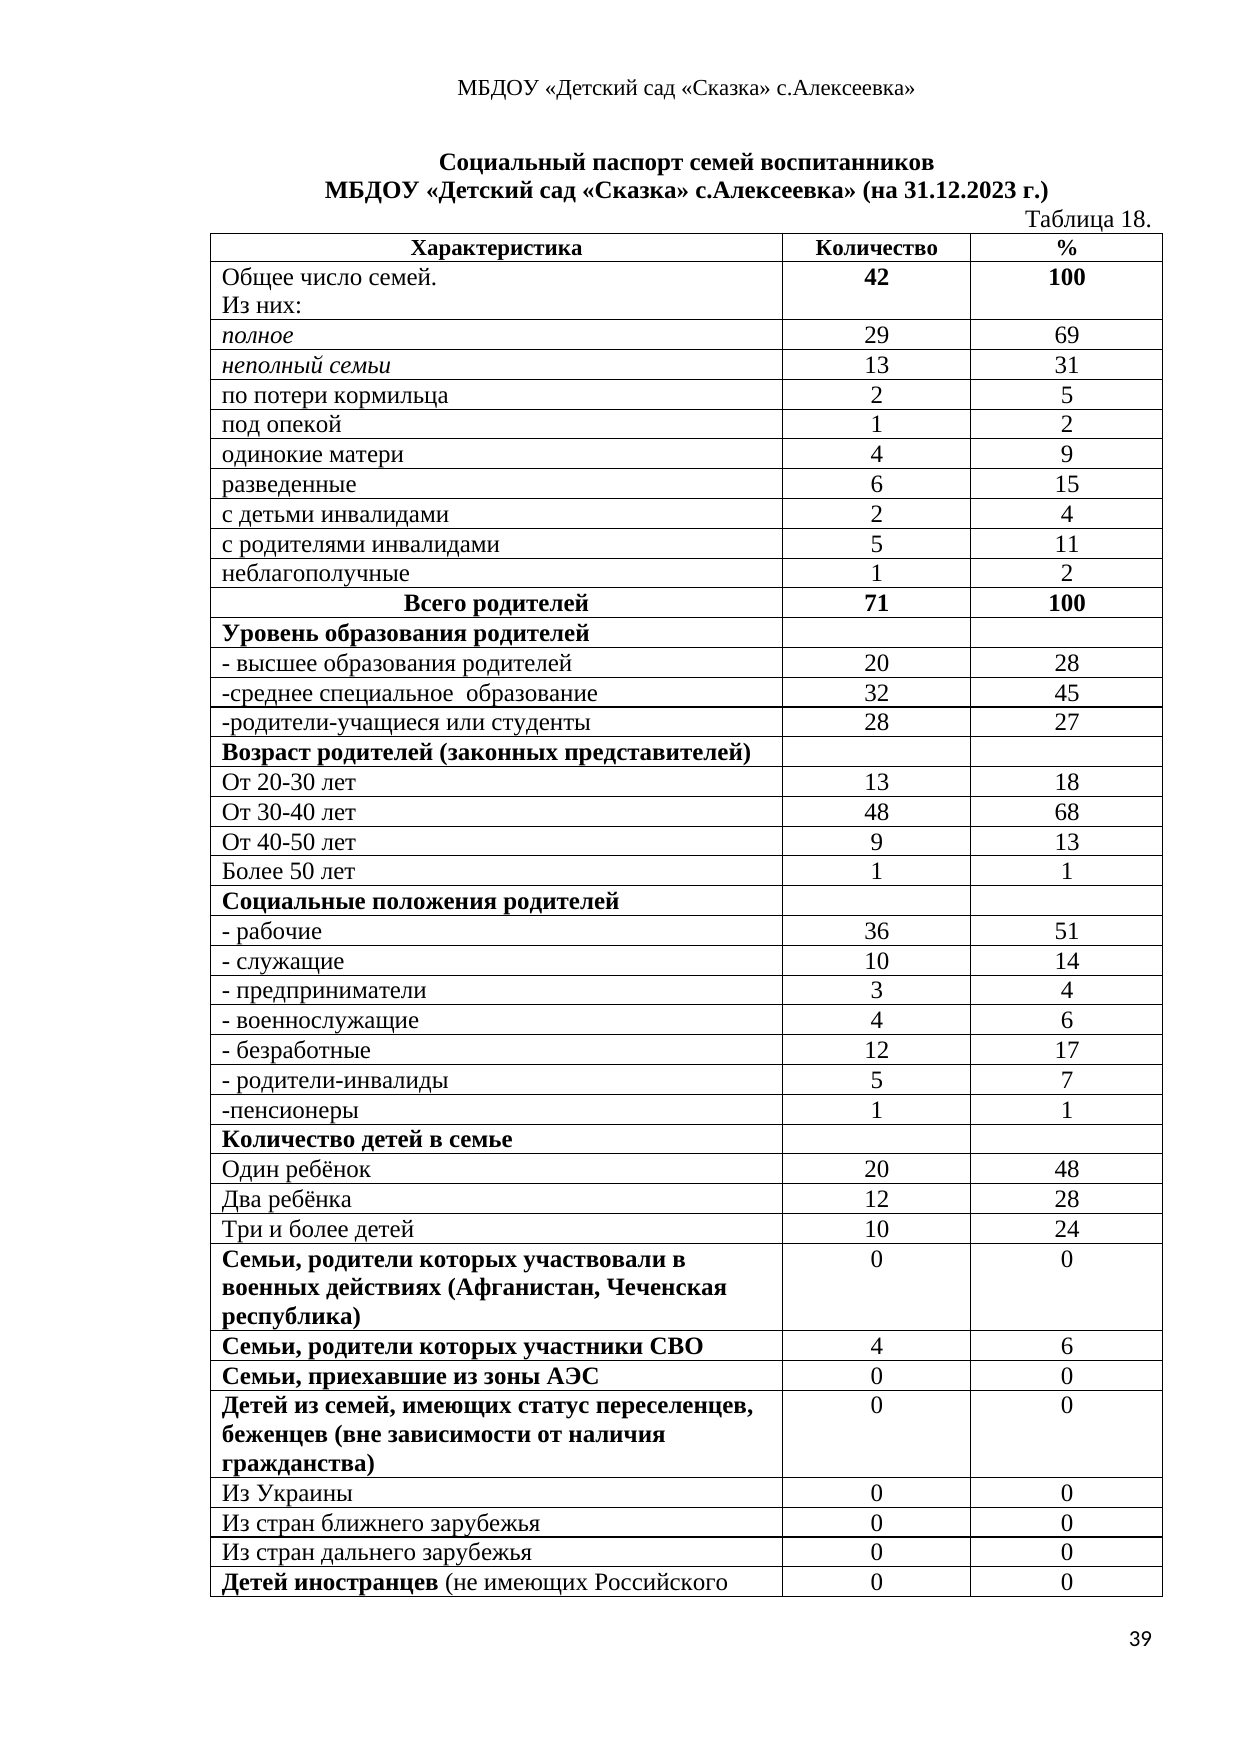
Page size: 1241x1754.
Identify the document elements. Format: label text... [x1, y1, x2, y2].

table_cell 14 [971, 946, 1162, 974]
table_cell 51 [971, 916, 1162, 945]
table_cell 5 [783, 529, 970, 557]
table_cell 27 [971, 708, 1162, 736]
table_cell по потери кормильца [211, 380, 782, 408]
table_cell разведенные [211, 469, 782, 498]
table_cell - высшее образования родителей [211, 648, 782, 677]
table_cell 2 [783, 380, 970, 408]
table_cell 1 [971, 1095, 1162, 1123]
table_cell - служащие [211, 946, 782, 974]
table_cell Один ребёнок [211, 1154, 782, 1183]
table_cell 29 [783, 320, 970, 349]
table_cell 48 [783, 797, 970, 826]
table_cell 6 [971, 1005, 1162, 1034]
table_cell 68 [971, 797, 1162, 826]
table_cell -среднее специальное образование [211, 678, 782, 706]
table_cell - родители-инвалиды [211, 1065, 782, 1094]
table_cell 1 [783, 856, 970, 885]
table_cell Три и более детей [211, 1214, 782, 1243]
table_cell Количество детей в семье [211, 1125, 782, 1153]
table_cell 6 [783, 469, 970, 498]
text Таблица 18. [278, 204, 1152, 233]
table_cell 6 [971, 1331, 1162, 1360]
table_cell 28 [971, 1184, 1162, 1213]
table_cell 0 [783, 1478, 970, 1507]
table_cell От 20-30 лет [211, 767, 782, 796]
table_cell [783, 737, 970, 766]
table_cell 0 [971, 1508, 1162, 1536]
table_cell 11 [971, 529, 1162, 557]
table_cell От 30-40 лет [211, 797, 782, 826]
table_cell Семьи, родители которых участники СВО [211, 1331, 782, 1360]
table_cell Семьи, родители которых участвовали в военных действиях (Афганистан, Чеченская республика) [211, 1244, 782, 1330]
table_header % [971, 234, 1162, 261]
table_cell 17 [971, 1035, 1162, 1064]
table_cell [971, 886, 1162, 915]
table_cell 7 [971, 1065, 1162, 1094]
table_cell 0 [971, 1391, 1162, 1477]
table_cell Всего родителей [211, 588, 782, 617]
table_cell Уровень образования родителей [211, 618, 782, 647]
table_cell Из стран дальнего зарубежья [211, 1538, 782, 1566]
table_cell 0 [971, 1478, 1162, 1507]
table_cell - военнослужащие [211, 1005, 782, 1034]
table_cell 1 [783, 410, 970, 438]
text Социальный паспорт семей воспитанников [222, 147, 1152, 176]
table_cell - предприниматели [211, 976, 782, 1004]
table_cell 1 [971, 856, 1162, 885]
table_cell 3 [783, 976, 970, 1004]
table_cell 9 [971, 439, 1162, 468]
table_cell полное [211, 320, 782, 349]
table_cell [211, 1567, 782, 1596]
table_cell 13 [783, 767, 970, 796]
table_cell 28 [783, 708, 970, 736]
table_cell Общее число семей. Из них: [211, 262, 782, 319]
table_header Характеристика [211, 234, 782, 261]
table_cell - безработные [211, 1035, 782, 1064]
table_cell 0 [783, 1538, 970, 1566]
table_cell 12 [783, 1035, 970, 1064]
table_cell - рабочие [211, 916, 782, 945]
table_cell 4 [971, 976, 1162, 1004]
table_cell -пенсионеры [211, 1095, 782, 1123]
table_cell с родителями инвалидами [211, 529, 782, 557]
table_cell 100 [971, 588, 1162, 617]
table_cell [971, 618, 1162, 647]
table_cell 20 [783, 1154, 970, 1183]
table_cell 42 [783, 262, 970, 319]
table_cell [971, 1125, 1162, 1153]
table_cell 0 [971, 1538, 1162, 1566]
table_cell 20 [783, 648, 970, 677]
table_cell 4 [971, 499, 1162, 528]
table_cell 24 [971, 1214, 1162, 1243]
table_cell Семьи, приехавшие из зоны АЭС [211, 1361, 782, 1389]
table_cell -родители-учащиеся или студенты [211, 708, 782, 736]
table_cell 4 [783, 439, 970, 468]
table_cell 4 [783, 1331, 970, 1360]
table_cell 48 [971, 1154, 1162, 1183]
table_cell 0 [783, 1361, 970, 1389]
table_cell 32 [783, 678, 970, 706]
table_cell Из стран ближнего зарубежья [211, 1508, 782, 1536]
table_cell 1 [783, 1095, 970, 1123]
text МБДОУ «Детский сад «Сказка» с.Алексеевка» (на 31.12.2023 г.) [222, 176, 1152, 204]
table_cell [783, 886, 970, 915]
table_cell 9 [783, 827, 970, 855]
table_cell под опекой [211, 410, 782, 438]
table_cell 28 [971, 648, 1162, 677]
table_cell 31 [971, 350, 1162, 379]
table_cell 10 [783, 946, 970, 974]
table_cell Возраст родителей (законных представителей) [211, 737, 782, 766]
table_cell Из Украины [211, 1478, 782, 1507]
table_cell 10 [783, 1214, 970, 1243]
table_cell 4 [783, 1005, 970, 1034]
table_cell [971, 737, 1162, 766]
table_cell 36 [783, 916, 970, 945]
table_cell 18 [971, 767, 1162, 796]
table_cell 0 [971, 1567, 1162, 1596]
table_cell 1 [783, 559, 970, 587]
table_cell [783, 618, 970, 647]
table_cell 0 [783, 1567, 970, 1596]
table_cell 2 [971, 410, 1162, 438]
table_cell 5 [971, 380, 1162, 408]
table_cell 69 [971, 320, 1162, 349]
table_cell 0 [971, 1361, 1162, 1389]
table_cell [783, 1125, 970, 1153]
table_cell неблагополучные [211, 559, 782, 587]
table_cell 0 [783, 1244, 970, 1330]
table_cell От 40-50 лет [211, 827, 782, 855]
table_cell Более 50 лет [211, 856, 782, 885]
table_cell с детьми инвалидами [211, 499, 782, 528]
table_cell 71 [783, 588, 970, 617]
table_cell неполный семьи [211, 350, 782, 379]
table_cell 0 [971, 1244, 1162, 1330]
table_cell 0 [783, 1391, 970, 1477]
table_cell 5 [783, 1065, 970, 1094]
table_header Количество [783, 234, 970, 261]
table_cell 100 [971, 262, 1162, 319]
table_cell 15 [971, 469, 1162, 498]
table_cell 2 [971, 559, 1162, 587]
table_cell 2 [783, 499, 970, 528]
table_cell 12 [783, 1184, 970, 1213]
table_cell 0 [783, 1508, 970, 1536]
table_cell Социальные положения родителей [211, 886, 782, 915]
table_cell одинокие матери [211, 439, 782, 468]
table_cell 45 [971, 678, 1162, 706]
table_cell Детей из семей, имеющих статус переселенцев, беженцев (вне зависимости от наличия гражданства) [211, 1391, 782, 1477]
table_cell 13 [783, 350, 970, 379]
table_cell 13 [971, 827, 1162, 855]
table_cell Два ребёнка [211, 1184, 782, 1213]
